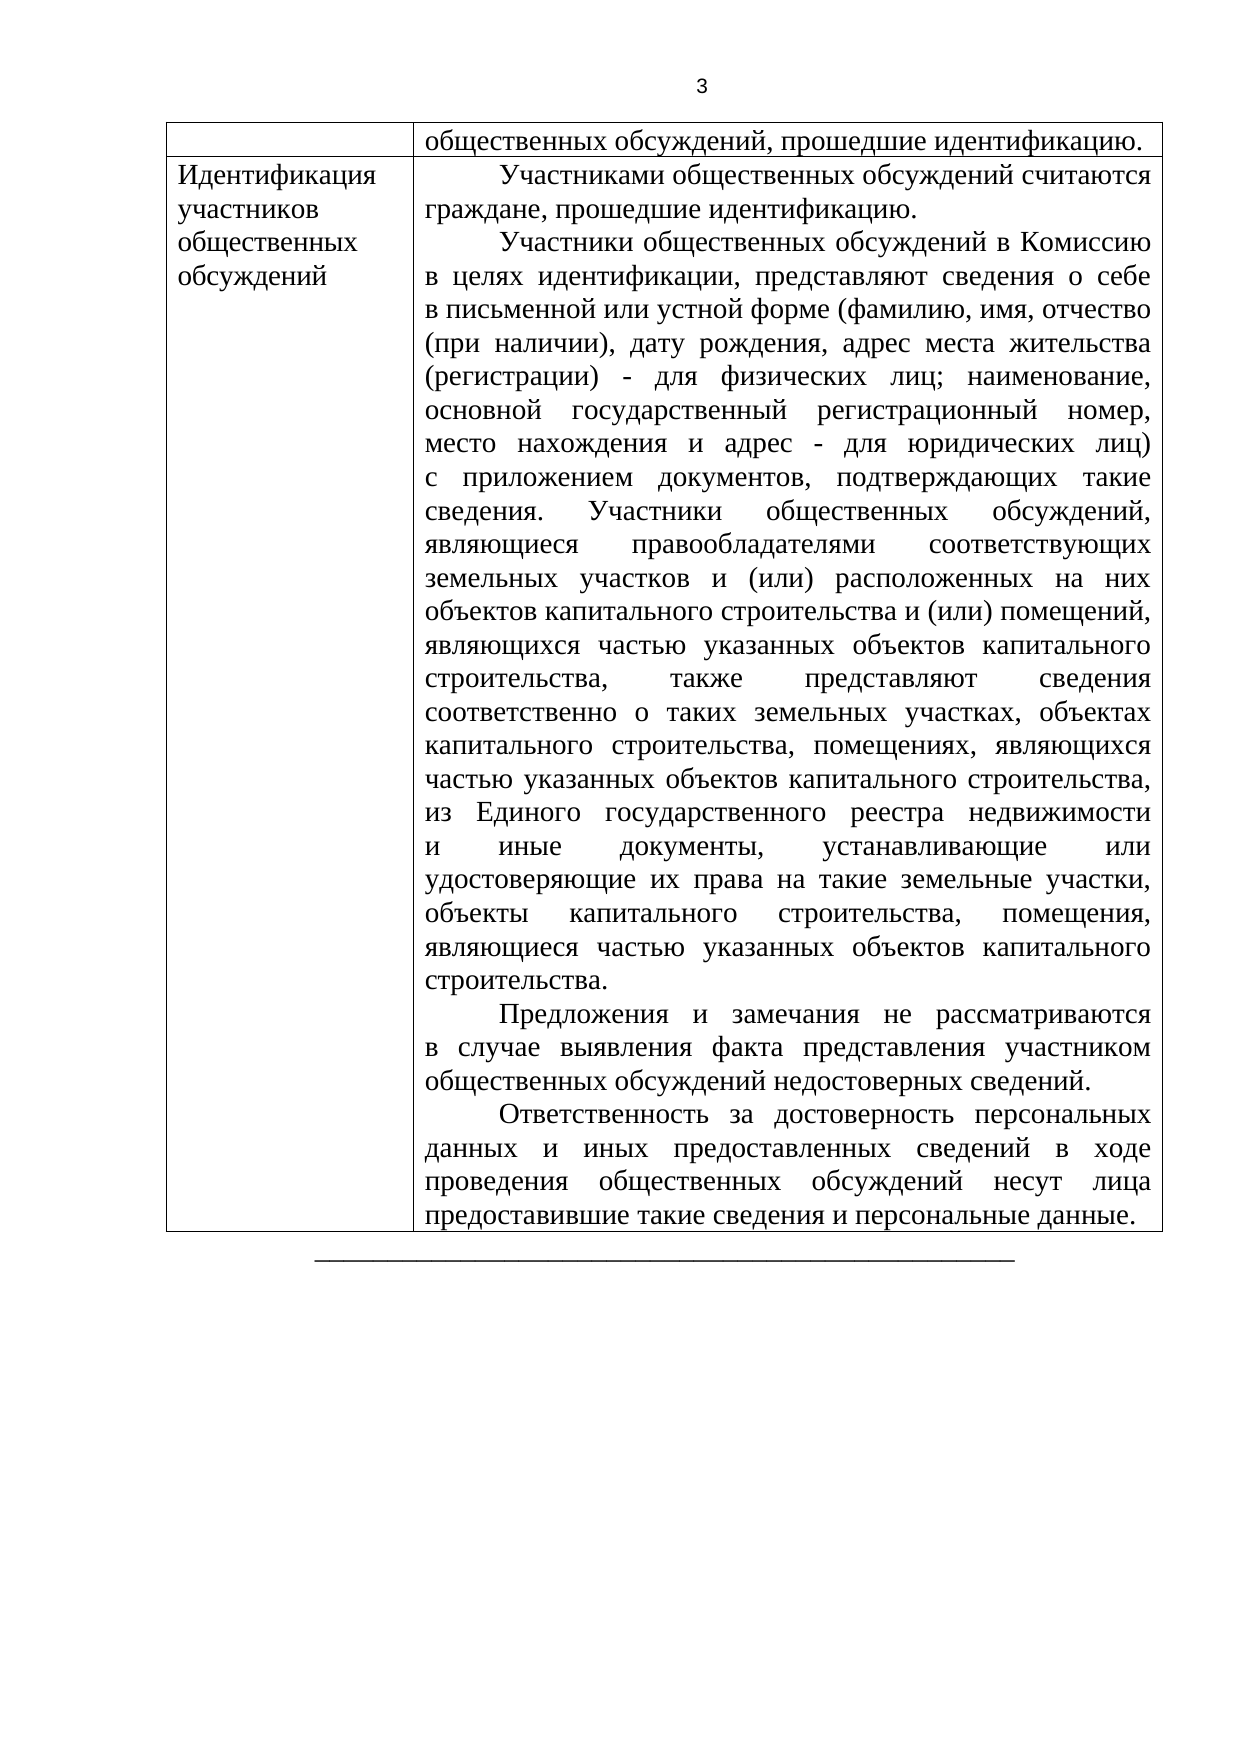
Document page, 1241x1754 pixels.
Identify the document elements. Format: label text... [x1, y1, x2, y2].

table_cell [167, 123, 413, 156]
text ________________________________________________ [177, 1232, 1152, 1265]
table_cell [414, 123, 1162, 156]
table_cell Идентификация участников общественных обсуждений [167, 157, 413, 1231]
table_cell Участниками общественных обсуждений считаются граждане, прошедшие идентификацию. Участники общественных обсуждений в Комиссию в целях идентификации, представляют сведения о себе в письменной или устной форме (фамилию, имя, отчество (при наличии), дату рождения, адрес места жительства (регистрации) - для физических лиц; наименование, основной государственный регистрационный номер, место нахождения и адрес - для юридических лиц) с приложением документов, подтверждающих такие сведения. Участники общественных обсуждений, являющиеся правообладателями соответствующих земельных участков и (или) расположенных на них объектов капитального строительства и (или) помещений, являющихся частью указанных объектов капитального строительства, также представляют сведения соответственно о таких земельных участках, объектах капитального строительства, помещениях, являющихся частью указанных объектов капитального строительства, из Единого государственного реестра недвижимости и иные документы, устанавливающие или удостоверяющие их права на такие земельные участки, объекты капитального строительства, помещения, являющиеся частью указанных объектов капитального строительства. Предложения и замечания не рассматриваются в случае выявления факта представления участником общественных обсуждений недостоверных сведений. Ответственность за достоверность персональных данных и иных предоставленных сведений в ходе проведения общественных обсуждений несут лица предоставившие такие сведения и персональные данные. [414, 157, 1162, 1231]
